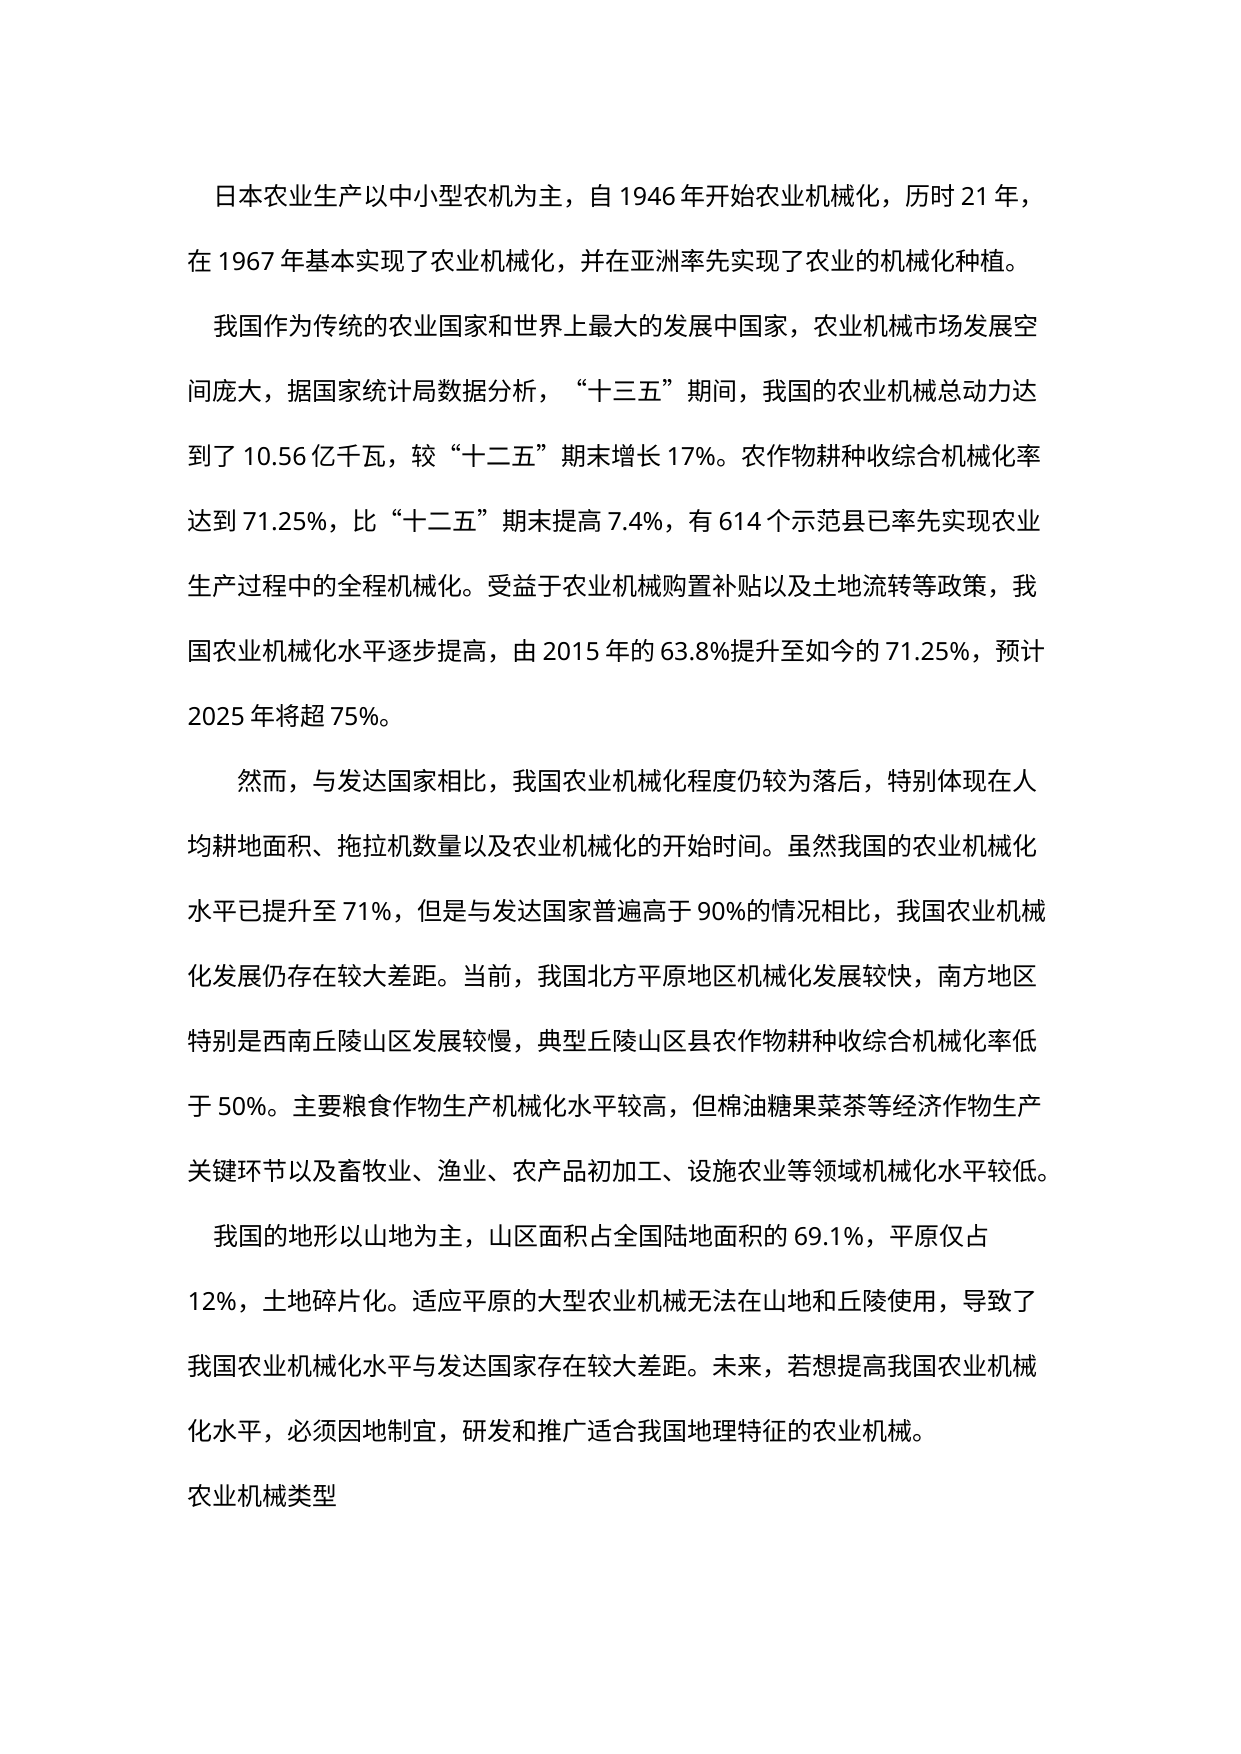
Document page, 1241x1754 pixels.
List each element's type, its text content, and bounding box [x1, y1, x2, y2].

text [187, 162, 1053, 747]
text 然而，与发达国家相比，我国农业机械化程度仍较为落后，特别体现在人均耕地面积、拖拉机数量以及农业机械化的开始时间。虽然我国的农业机械化水平已提升至71%，但是与发达国家普遍高于90%的情况相比，我国农业机械化发展仍存在较大差距。当前，我国北方平原地区机械化发展较快，南方地区特别是西南丘陵山区发展较慢，典型丘陵山区县农作物耕种收综合机械化率低于50%。主要粮食作物生产机械化水平较高，但棉油糖果菜茶等经济作物生产关键环节以及畜牧业、渔业、农产品初加工、设施农业等领域机械化水平较低。 我国的地形以山地为主，山区面积占全国陆地面积的69.1%，平原仅占12%，土地碎片化。适应平原的大型农业机械无法在山地和丘陵使用，导致了我国农业机械化水平与发达国家存在较大差距。未来，若想提高我国农业机械化水平，必须因地制宜，研发和推广适合我国地理特征的农业机械。 [187, 747, 1053, 1462]
text 农业机械类型 [187, 1462, 1053, 1527]
